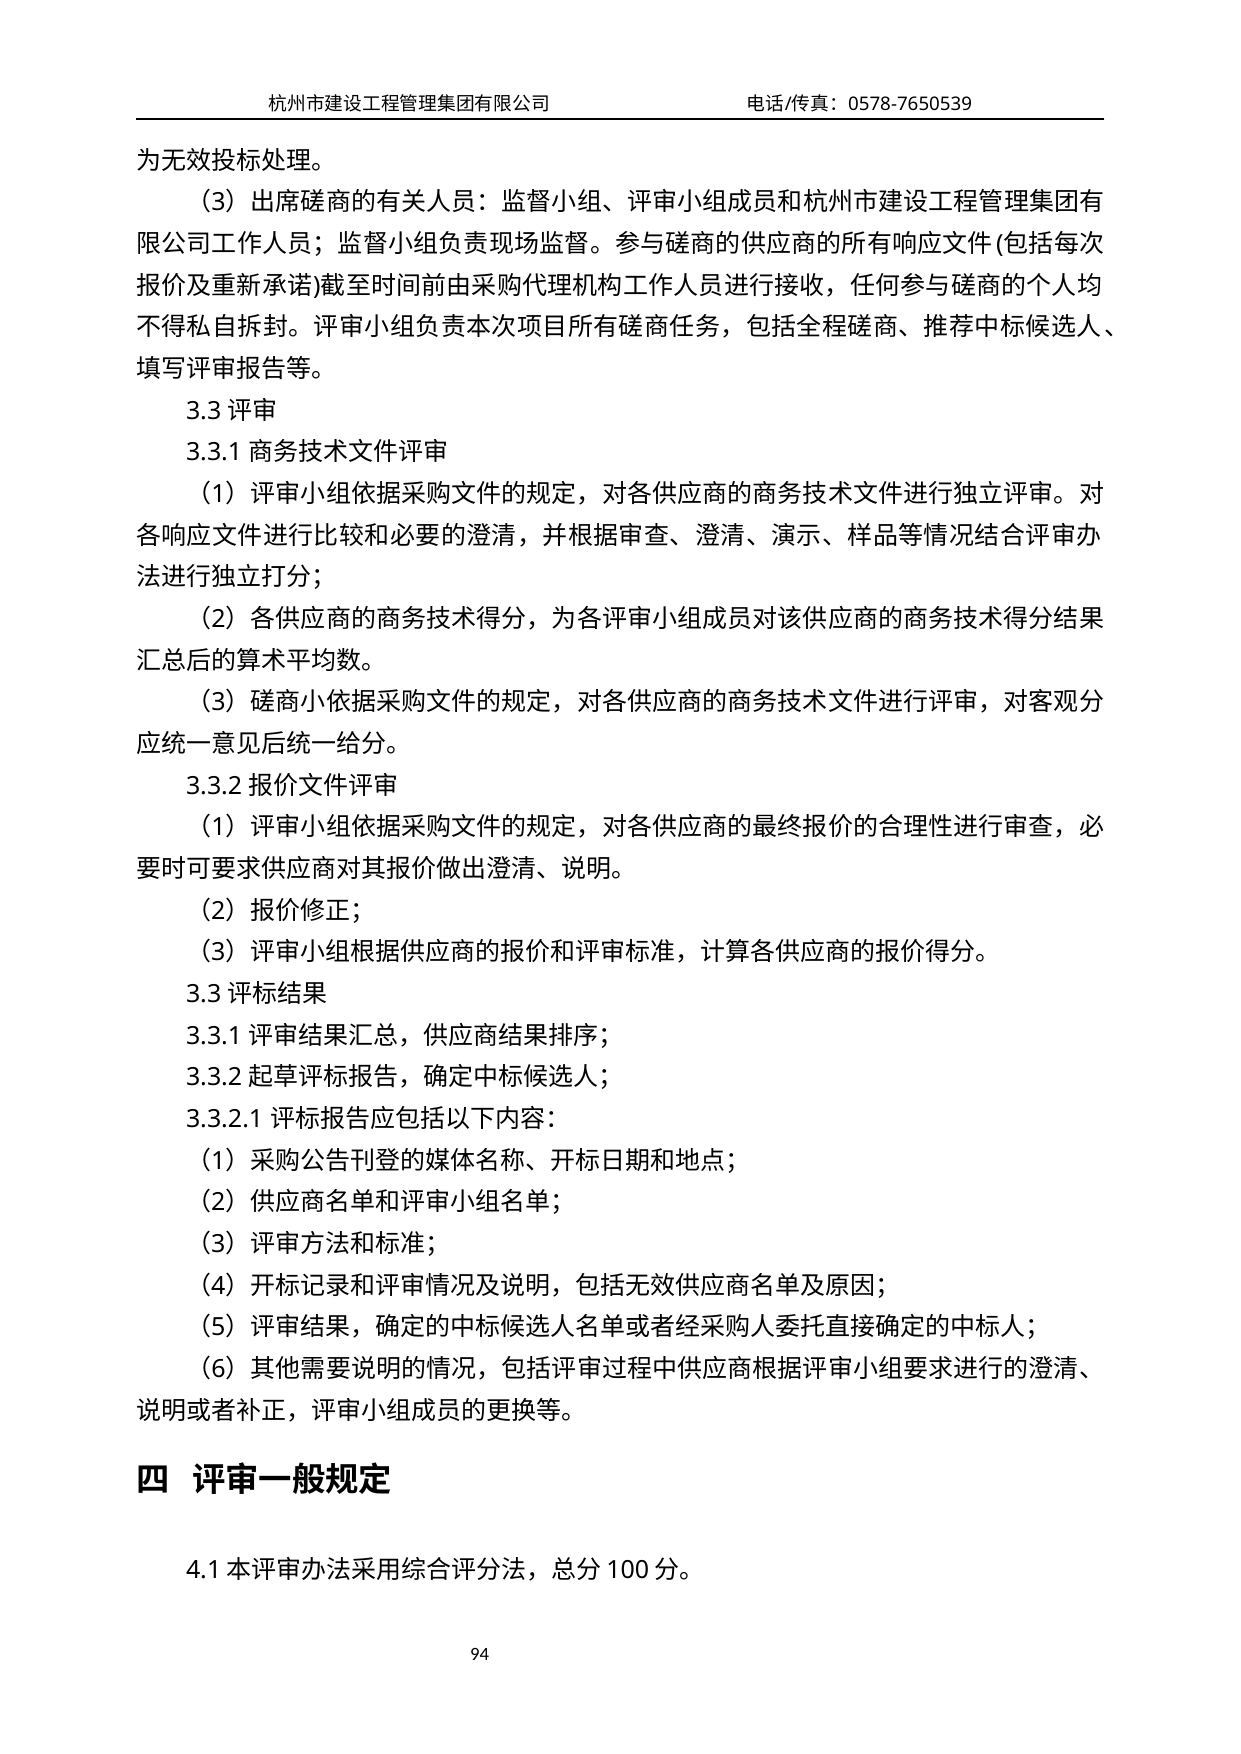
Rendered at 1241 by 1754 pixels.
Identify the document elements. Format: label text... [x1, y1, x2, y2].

text 3.3.1 评审结果汇总，供应商结果排序； [136, 1011, 1104, 1052]
text （2）供应商名单和评审小组名单； [136, 1177, 1104, 1219]
text （3）出席磋商的有关人员：监督小组、评审小组成员和杭州市建设工程管理集团有限公司工作人员；监督小组负责现场监督。参与磋商的供应商的所有响应文件(包括每次报价及重新承诺)截至时间前由采购代理机构工作人员进行接收，任何参与磋商的个人均不得私自拆封。评审小组负责本次项目所有磋商任务，包括全程磋商、推荐中标候选人、填写评审报告等。 [136, 177, 1104, 386]
text （5）评审结果，确定的中标候选人名单或者经采购人委托直接确定的中标人； [136, 1302, 1104, 1344]
text （1）评审小组依据采购文件的规定，对各供应商的最终报价的合理性进行审查，必要时可要求供应商对其报价做出澄清、说明。 [136, 802, 1104, 886]
text （3）评审方法和标准； [136, 1219, 1104, 1261]
text （4）开标记录和评审情况及说明，包括无效供应商名单及原因； [136, 1261, 1104, 1302]
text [136, 136, 1104, 177]
text 3.3 评标结果 [136, 969, 1104, 1011]
text （3）磋商小依据采购文件的规定，对各供应商的商务技术文件进行评审，对客观分应统一意见后统一给分。 [136, 677, 1104, 761]
text （1）采购公告刊登的媒体名称、开标日期和地点； [136, 1136, 1104, 1177]
text 3.3.2.1 评标报告应包括以下内容： [136, 1094, 1104, 1136]
text 3.3.1 商务技术文件评审 [136, 427, 1104, 469]
text 3.3.2 报价文件评审 [136, 761, 1104, 802]
text （1）评审小组依据采购文件的规定，对各供应商的商务技术文件进行独立评审。对各响应文件进行比较和必要的澄清，并根据审查、澄清、演示、样品等情况结合评审办法进行独立打分； [136, 469, 1104, 594]
text 3.3.2 起草评标报告，确定中标候选人； [136, 1052, 1104, 1094]
text （6）其他需要说明的情况，包括评审过程中供应商根据评审小组要求进行的澄清、说明或者补正，评审小组成员的更换等。 [136, 1344, 1104, 1427]
text （2）报价修正； [136, 886, 1104, 927]
text （3）评审小组根据供应商的报价和评审标准，计算各供应商的报价得分。 [136, 927, 1104, 969]
text 3.3 评审 [136, 386, 1104, 427]
subtitle 四 评审一般规定 [136, 1452, 1104, 1501]
text 4.1本评审办法采用综合评分法，总分100分。 [136, 1550, 1104, 1586]
text （2）各供应商的商务技术得分，为各评审小组成员对该供应商的商务技术得分结果汇总后的算术平均数。 [136, 594, 1104, 677]
